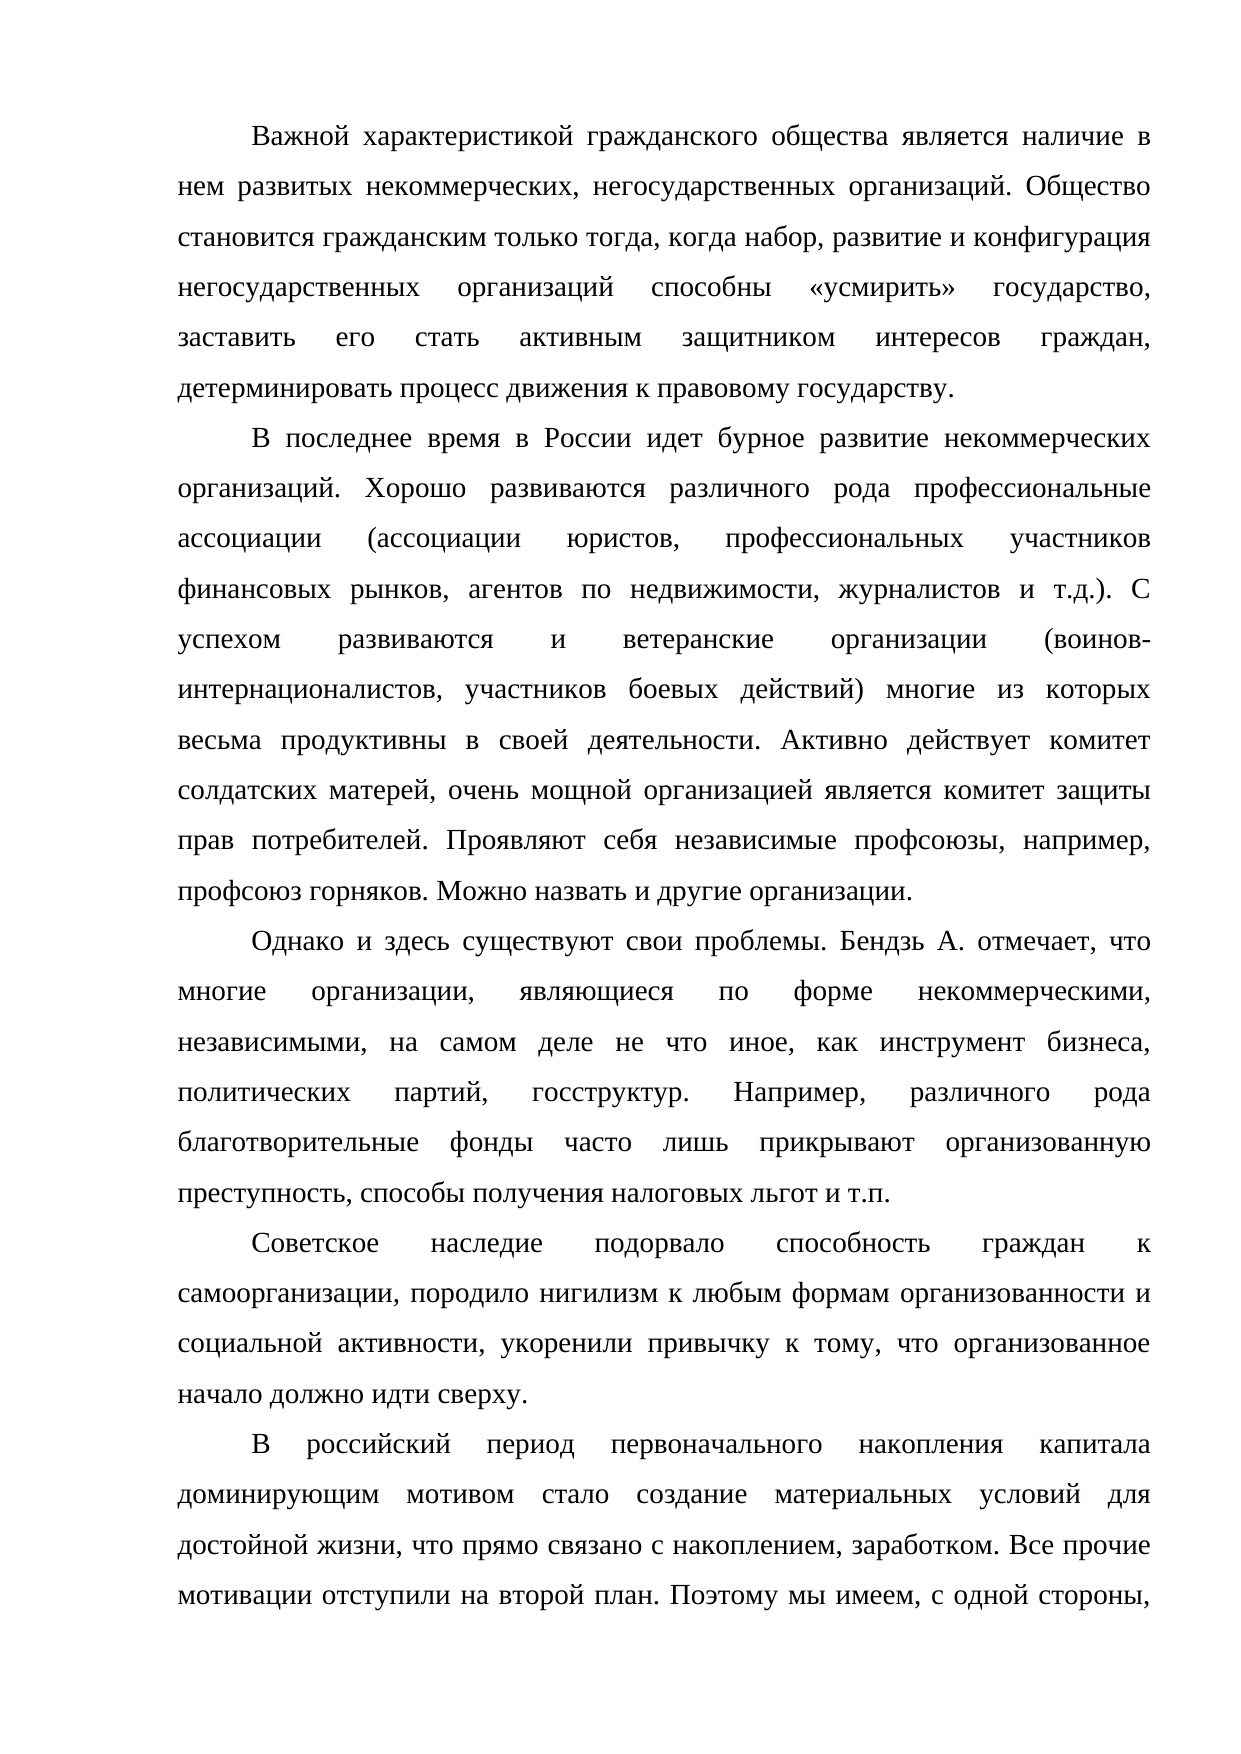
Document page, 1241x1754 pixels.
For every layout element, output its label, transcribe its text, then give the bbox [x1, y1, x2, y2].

text Однако и здесь существуют свои проблемы. Бендзь А. отмечает, что многие организации, являющиеся по форме некоммерческими, независимыми, на самом деле не что иное, как инструмент бизнеса, политических партий, госструктур. Например, различного рода благотворительные фонды часто лишь прикрывают организованную преступность, способы получения налоговых льгот и т.п. [177, 923, 1152, 1208]
text Важной характеристикой гражданского общества является наличие в нем развитых некоммерческих, негосударственных организаций. Общество становится гражданским только тогда, когда набор, развитие и конфигурация негосударственных организаций способны «усмирить» государство, заставить его стать активным защитником интересов граждан, детерминировать процесс движения к правовому государству. [177, 118, 1152, 403]
text Советское наследие подорвало способность граждан к самоорганизации, породило нигилизм к любым формам организованности и социальной активности, укоренили привычку к тому, что организованное начало должно идти сверху. [177, 1225, 1152, 1409]
text В последнее время в России идет бурное развитие некоммерческих организаций. Хорошо развиваются различного рода профессиональные ассоциации (ассоциации юристов, профессиональных участников финансовых рынков, агентов по недвижимости, журналистов и т.д.). С успехом развиваются и ветеранские организации (воинов-интернационалистов, участников боевых действий) многие из которых весьма продуктивны в своей деятельности. Активно действует комитет солдатских матерей, очень мощной организацией является комитет защиты прав потребителей. Проявляют себя независимые профсоюзы, например, профсоюз горняков. Можно назвать и другие организации. [177, 420, 1152, 906]
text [177, 1426, 1152, 1611]
